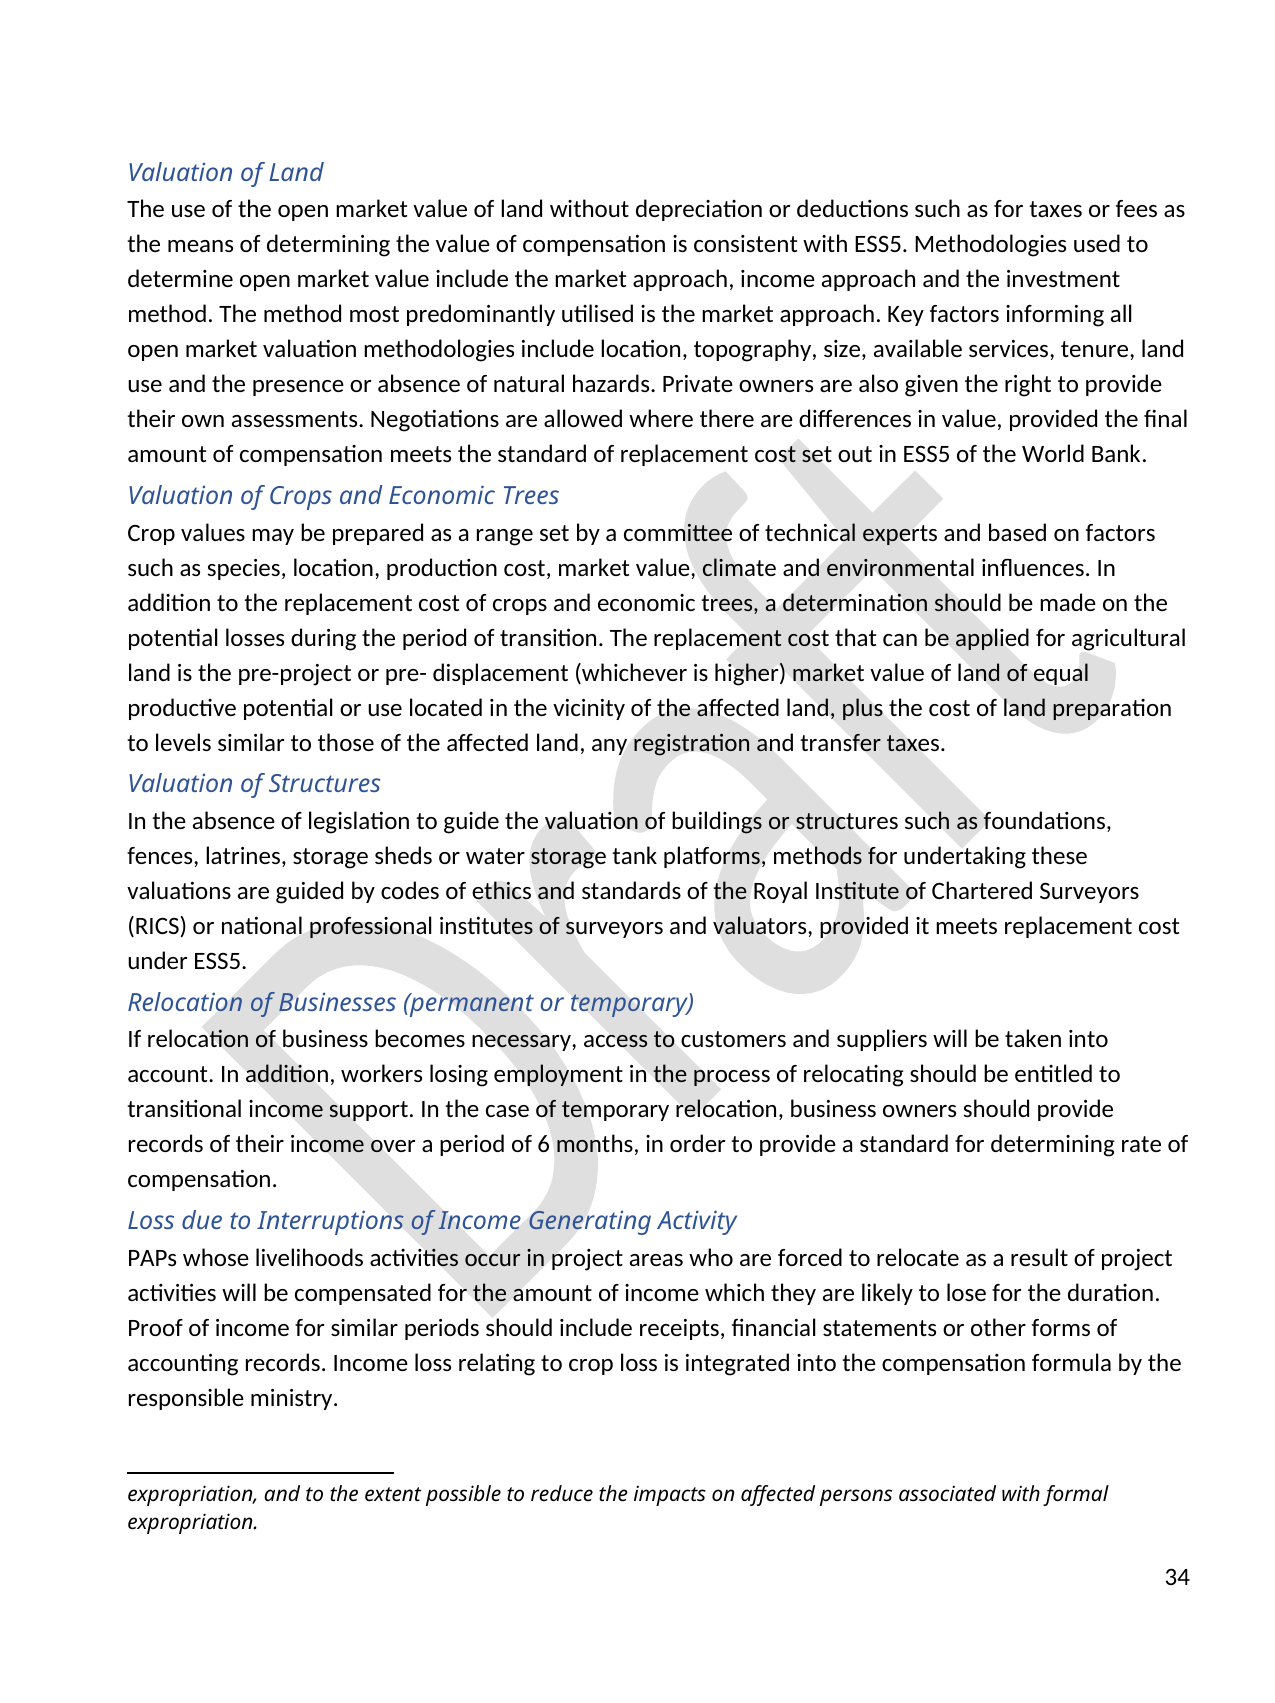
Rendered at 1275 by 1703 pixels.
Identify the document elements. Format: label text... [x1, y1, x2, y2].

subtitle Valuation of Crops and Economic Trees [127, 477, 1189, 512]
subtitle Valuation of Structures [127, 766, 1189, 800]
subtitle Relocation of Businesses (permanent or temporary) [127, 984, 1189, 1018]
text If relocation of business becomes necessary, access to customers and suppliers will be taken into account. In addition, workers losing employment in the process of relocating should be entitled to transitional income support. In the case of temporary relocation, business owners should provide records of their income over a period of 6 months, in order to provide a standard for determining rate of compensation. [127, 1023, 1189, 1194]
subtitle Loss due to Interruptions of Income Generating Activity [127, 1202, 1189, 1237]
text The use of the open market value of land without depreciation or deductions such as for taxes or fees as the means of determining the value of compensation is consistent with ESS5. Methodologies used to determine open market value include the market approach, income approach and the investment method. The method most predominantly utilised is the market approach. Key factors informing all open market valuation methodologies include location, topography, size, available services, tenure, land use and the presence or absence of natural hazards. Private owners are also given the right to provide their own assessments. Negotiations are allowed where there are differences in value, provided the final amount of compensation meets the standard of replacement cost set out in ESS5 of the World Bank. [127, 193, 1189, 469]
subtitle Valuation of Land [127, 154, 1189, 188]
text Crop values may be prepared as a range set by a committee of technical experts and based on factors such as species, location, production cost, market value, climate and environmental influences. In addition to the replacement cost of crops and economic trees, a determination should be made on the potential losses during the period of transition. The replacement cost that can be applied for agricultural land is the pre-project or pre- displacement (whichever is higher) market value of land of equal productive potential or use located in the vicinity of the affected land, plus the cost of land preparation to levels similar to those of the affected land, any registration and transfer taxes. [127, 517, 1189, 757]
text PAPs whose livelihoods activities occur in project areas who are forced to relocate as a result of project activities will be compensated for the amount of income which they are likely to lose for the duration. Proof of income for similar periods should include receipts, financial statements or other forms of accounting records. Income loss relating to crop loss is integrated into the compensation formula by the responsible ministry. [127, 1242, 1189, 1412]
text In the absence of legislation to guide the valuation of buildings or structures such as foundations, fences, latrines, storage sheds or water storage tank platforms, methods for undertaking these valuations are guided by codes of ethics and standards of the Royal Institute of Chartered Surveyors (RICS) or national professional institutes of surveyors and valuators, provided it meets replacement cost under ESS5. [127, 805, 1189, 976]
